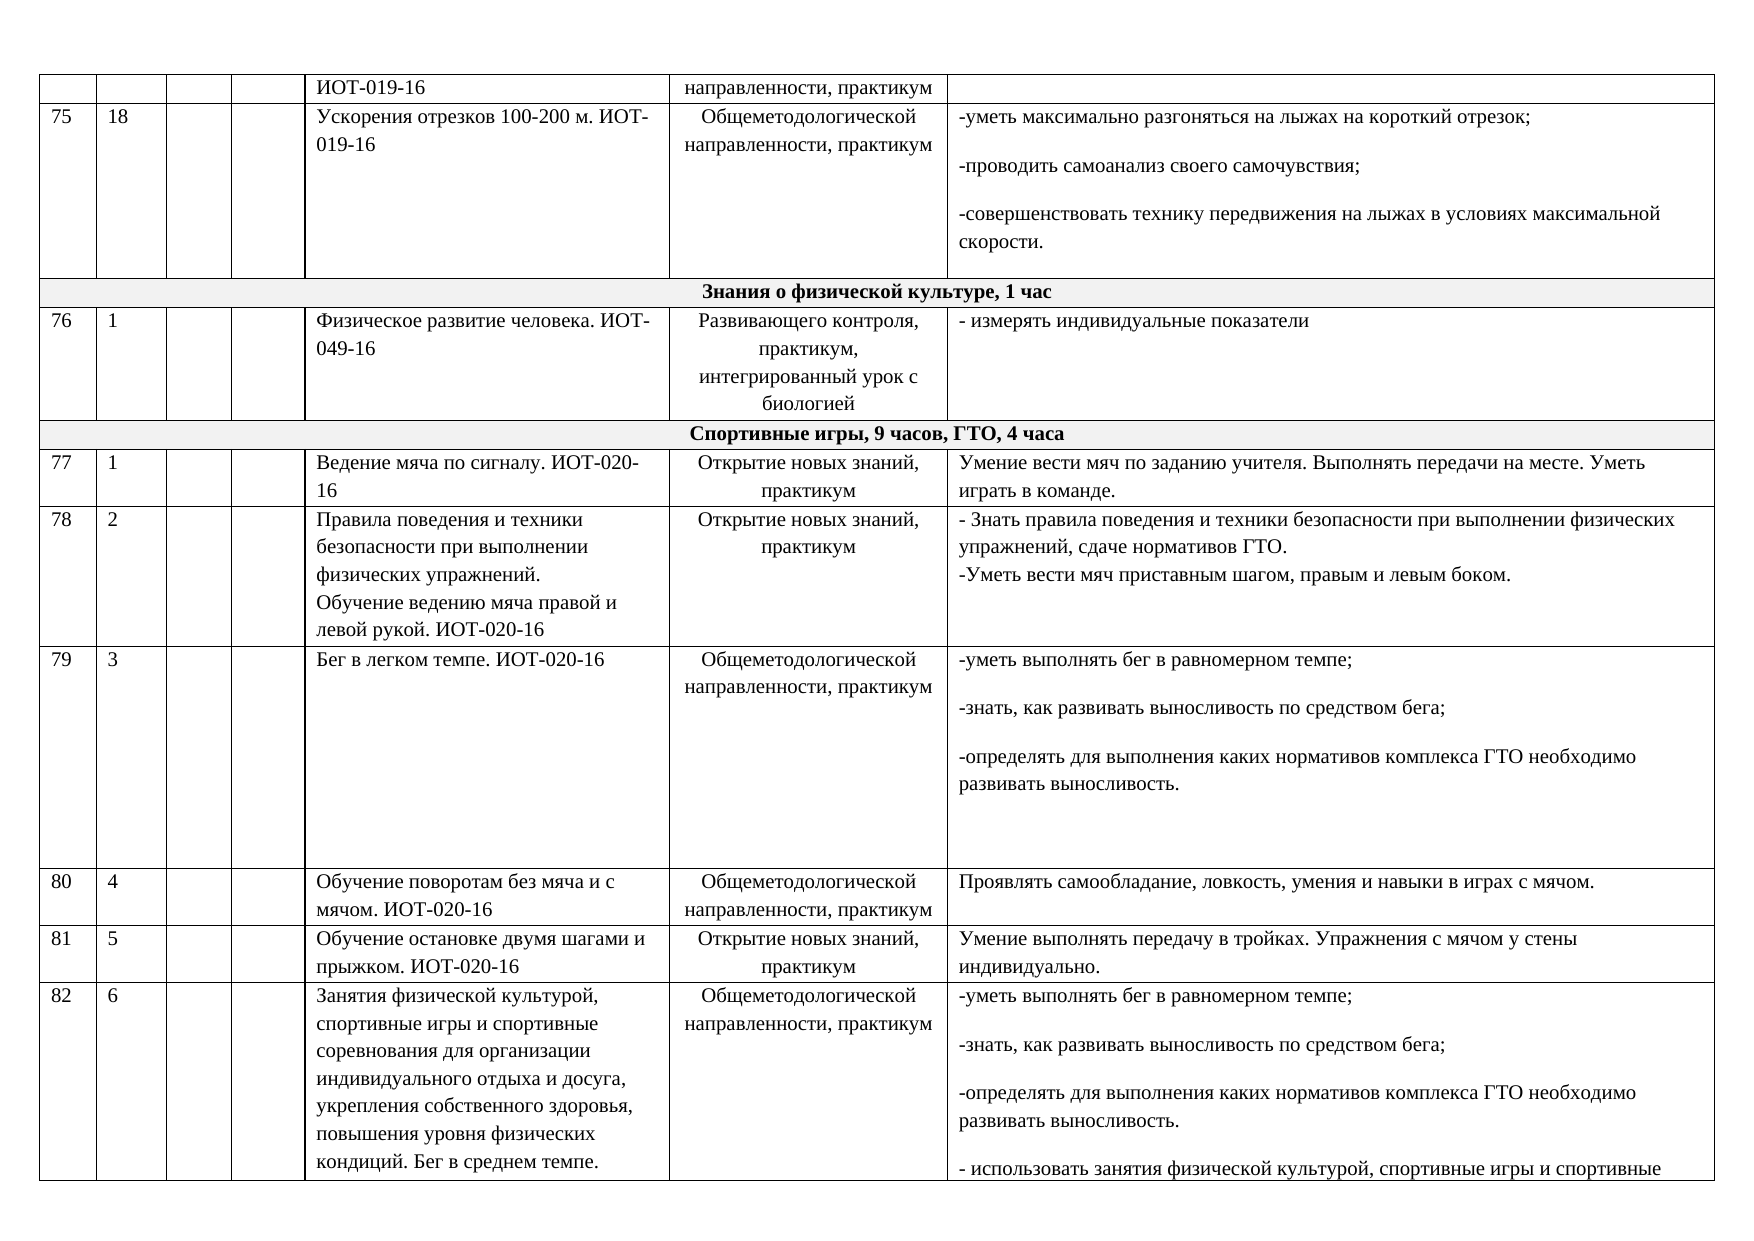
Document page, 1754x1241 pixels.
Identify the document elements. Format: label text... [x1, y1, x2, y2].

table_cell 18 [97, 104, 166, 278]
table_cell [167, 450, 231, 506]
table_cell Общеметодологической направленности, практикум [670, 869, 947, 925]
table_cell 75 [40, 104, 96, 278]
table_cell - Знать правила поведения и техники безопасности при выполнении физических упражнений, сдаче нормативов ГТО. -Уметь вести мяч приставным шагом, правым и левым боком. [948, 507, 1714, 646]
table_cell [670, 75, 947, 103]
table_cell Проявлять самообладание, ловкость, умения и навыки в играх с мячом. [948, 869, 1714, 925]
table_cell 79 [40, 647, 96, 868]
table_cell [167, 104, 231, 278]
table_cell Физическое развитие человека. ИОТ-049-16 [306, 308, 669, 419]
table_cell Общеметодологической направленности, практикум [670, 647, 947, 868]
table_cell 1 [97, 308, 166, 419]
table_cell [167, 869, 231, 925]
table_cell 80 [40, 869, 96, 925]
table_cell -уметь максимально разгоняться на лыжах на короткий отрезок; -проводить самоанализ своего самочувствия; -совершенствовать технику передвижения на лыжах в условиях максимальной скорости. [948, 104, 1714, 278]
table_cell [948, 75, 1714, 103]
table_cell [670, 983, 947, 1180]
table_cell 4 [97, 869, 166, 925]
table_cell [232, 926, 304, 982]
table_cell - измерять индивидуальные показатели [948, 308, 1714, 419]
table_cell Бег в легком темпе. ИОТ-020-16 [306, 647, 669, 868]
table_cell Умение выполнять передачу в тройках. Упражнения с мячом у стены индивидуально. [948, 926, 1714, 982]
table_cell 1 [97, 450, 166, 506]
table_cell [167, 507, 231, 646]
table_cell 76 [40, 308, 96, 419]
table_cell [232, 450, 304, 506]
table_cell 5 [97, 926, 166, 982]
table_cell Знания о физической культуре, 1 час [40, 279, 1714, 307]
table_cell [167, 308, 231, 419]
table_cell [306, 983, 669, 1180]
table_cell 3 [97, 647, 166, 868]
table_cell [232, 983, 304, 1180]
table_cell 6 [97, 983, 166, 1180]
table_cell [167, 983, 231, 1180]
table_cell 74 [40, 75, 96, 103]
table_cell [167, 647, 231, 868]
table_cell 78 [40, 507, 96, 646]
table_cell Спортивные игры, 9 часов, ГТО, 4 часа [40, 421, 1714, 449]
table_cell 77 [40, 450, 96, 506]
table_cell [167, 926, 231, 982]
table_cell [670, 104, 947, 278]
table_cell 17 [97, 75, 166, 103]
table_cell 81 [40, 926, 96, 982]
table_cell Обучение поворотам без мяча и с мячом. ИОТ-020-16 [306, 869, 669, 925]
table_cell 82 [40, 983, 96, 1180]
table_cell Умение вести мяч по заданию учителя. Выполнять передачи на месте. Уметь играть в команде. [948, 450, 1714, 506]
table_cell [167, 75, 231, 103]
table_cell Обучение остановке двумя шагами и прыжком. ИОТ-020-16 [306, 926, 669, 982]
table_cell -уметь выполнять бег в равномерном темпе; -знать, как развивать выносливость по средством бега; -определять для выполнения каких нормативов комплекса ГТО необходимо развивать выносливость. [948, 647, 1714, 868]
table_cell Развивающего контроля, практикум, интегрированный урок с биологией [670, 308, 947, 419]
table_cell [232, 869, 304, 925]
table_cell 2 [97, 507, 166, 646]
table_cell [306, 75, 669, 103]
table_cell Открытие новых знаний, практикум [670, 926, 947, 982]
table_cell Ускорения отрезков 100-200 м. ИОТ-019-16 [306, 104, 669, 278]
table_cell Открытие новых знаний, практикум [670, 507, 947, 646]
table_cell [232, 308, 304, 419]
table_cell [232, 647, 304, 868]
table_cell [232, 75, 304, 103]
table_cell Открытие новых знаний, практикум [670, 450, 947, 506]
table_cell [948, 983, 1714, 1180]
table_cell Ведение мяча по сигналу. ИОТ-020-16 [306, 450, 669, 506]
table_cell [232, 507, 304, 646]
table_cell [232, 104, 304, 278]
table_cell Правила поведения и техники безопасности при выполнении физических упражнений. Обучение ведению мяча правой и левой рукой. ИОТ-020-16 [306, 507, 669, 646]
